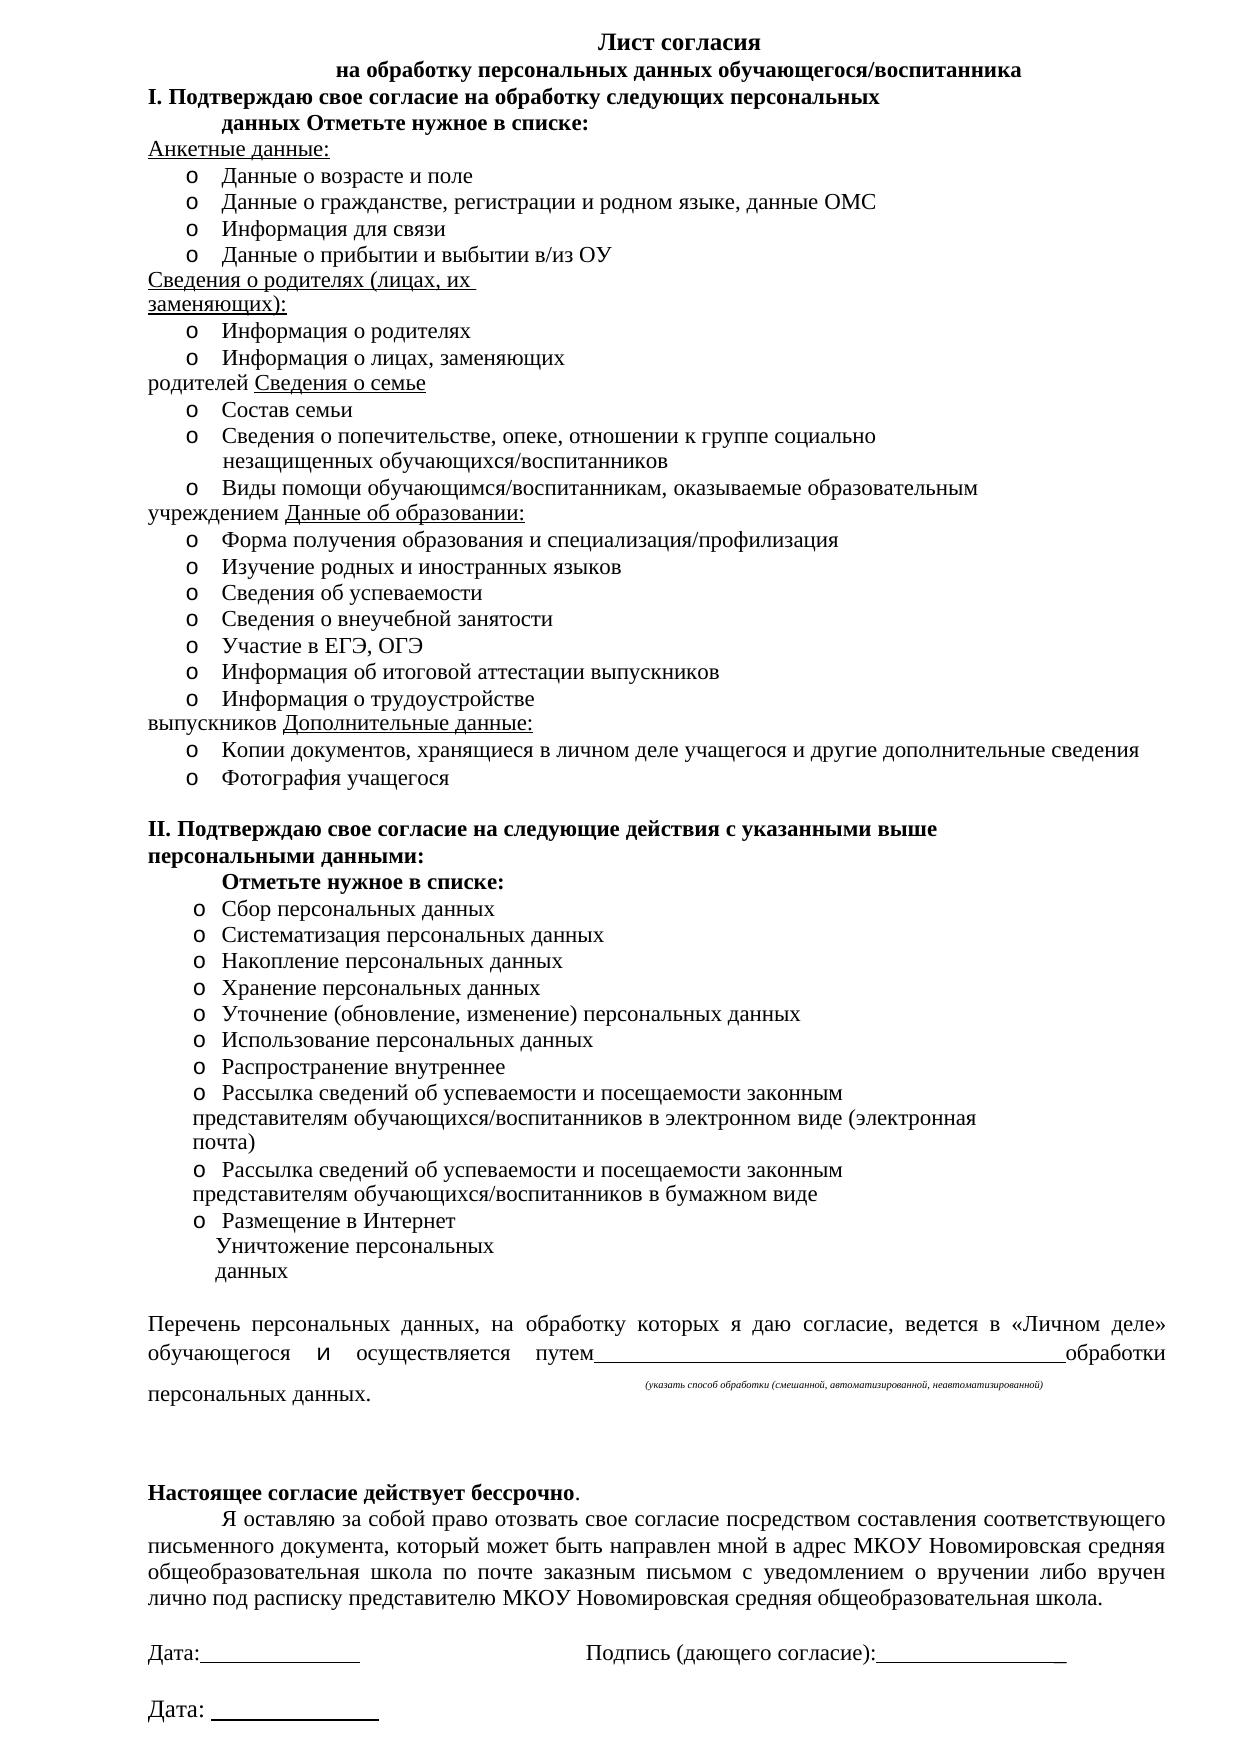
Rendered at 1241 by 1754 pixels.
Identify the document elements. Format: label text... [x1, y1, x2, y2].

list Данные о прибытии и выбытии в/из ОУ Сведения о родителях (лицах, их заменяющих): [148, 241, 615, 317]
subtitle на обработку персональных данных обучающегося/воспитанника [335, 56, 1022, 82]
text Перечень персональных данных, на обработку которых я даю согласие, ведется в «Личном деле» обучающегося и осуществляется путем обработки персональных данных. (указать способ обработки (смешанной, автоматизированной, неавтоматизированной) [148, 1310, 1167, 1407]
list Фотография учащегося [185, 763, 1178, 791]
list Сведения о внеучебной занятости [185, 606, 1178, 632]
list Форма получения образования и специализация/профилизация [185, 526, 1178, 553]
list Размещение в Интернет Уничтожение персональных данных [192, 1208, 573, 1283]
list Накопление персональных данных [192, 948, 1178, 974]
subtitle Дата: [148, 1694, 383, 1723]
subtitle Настоящее согласие действует бессрочно. [148, 1479, 1178, 1505]
list Состав семьи [185, 395, 1178, 423]
list Использование персональных данных [192, 1027, 1178, 1053]
list Копии документов, хранящиеся в личном деле учащегося и другие дополнительные сведения [185, 736, 1178, 763]
list Данные о гражданстве, регистрации и родном языке, данные ОМС [185, 188, 1178, 215]
list Подтверждаю свое согласие на обработку следующих персональных данных Отметьте нужное в списке: [148, 83, 963, 135]
text Дата: Подпись (дающего согласие): _ [148, 1637, 1178, 1666]
text Отметьте нужное в списке: [221, 868, 1178, 894]
list Информация о лицах, заменяющих родителей Сведения о семье [148, 344, 671, 395]
text Анкетные данные: [148, 135, 1178, 161]
list Информация об итоговой аттестации выпускников [185, 658, 1178, 685]
list Сведения о попечительстве, опеке, отношении к группе социально незащищенных обучающихся/воспитанников [185, 423, 1032, 473]
list Хранение персональных данных [192, 974, 1178, 1001]
list Информация о родителях [185, 317, 1178, 344]
text Я оставляю за собой право отозвать свое согласие посредством составления соответствующего письменного документа, который может быть направлен мной в адрес МКОУ Новомировская средняя общеобразовательная школа по почте заказным письмом с уведомлением о вручении либо вручен лично под расписку представителю МКОУ Новомировская средняя общеобразовательная школа. [148, 1505, 1167, 1611]
list Виды помощи обучающимся/воспитанникам, оказываемые образовательным учреждением Данные об образовании: [148, 475, 1114, 526]
list Информация для связи [185, 215, 1178, 241]
list Распространение внутреннее [192, 1053, 1178, 1079]
list Уточнение (обновление, изменение) персональных данных [192, 1001, 1178, 1027]
subtitle Подтверждаю свое согласие на следующие действия с указанными выше персональными данными: [148, 816, 1109, 868]
list Информация о трудоустройстве выпускников Дополнительные данные: [148, 685, 669, 735]
list Рассылка сведений об успеваемости и посещаемости законным представителям обучающихся/воспитанников в электронном виде (электронная почта) [192, 1080, 1003, 1154]
title Лист согласия [335, 27, 1024, 56]
list Сведения об успеваемости [185, 579, 1178, 606]
list Систематизация персональных данных [192, 921, 1178, 948]
list Участие в ЕГЭ, ОГЭ [185, 632, 1178, 658]
list Сбор персональных данных [192, 894, 1178, 921]
list Рассылка сведений об успеваемости и посещаемости законным представителям обучающихся/воспитанников в бумажном виде [192, 1156, 1003, 1206]
list Изучение родных и иностранных языков [185, 553, 1178, 579]
list Данные о возрасте и поле [185, 161, 1178, 188]
